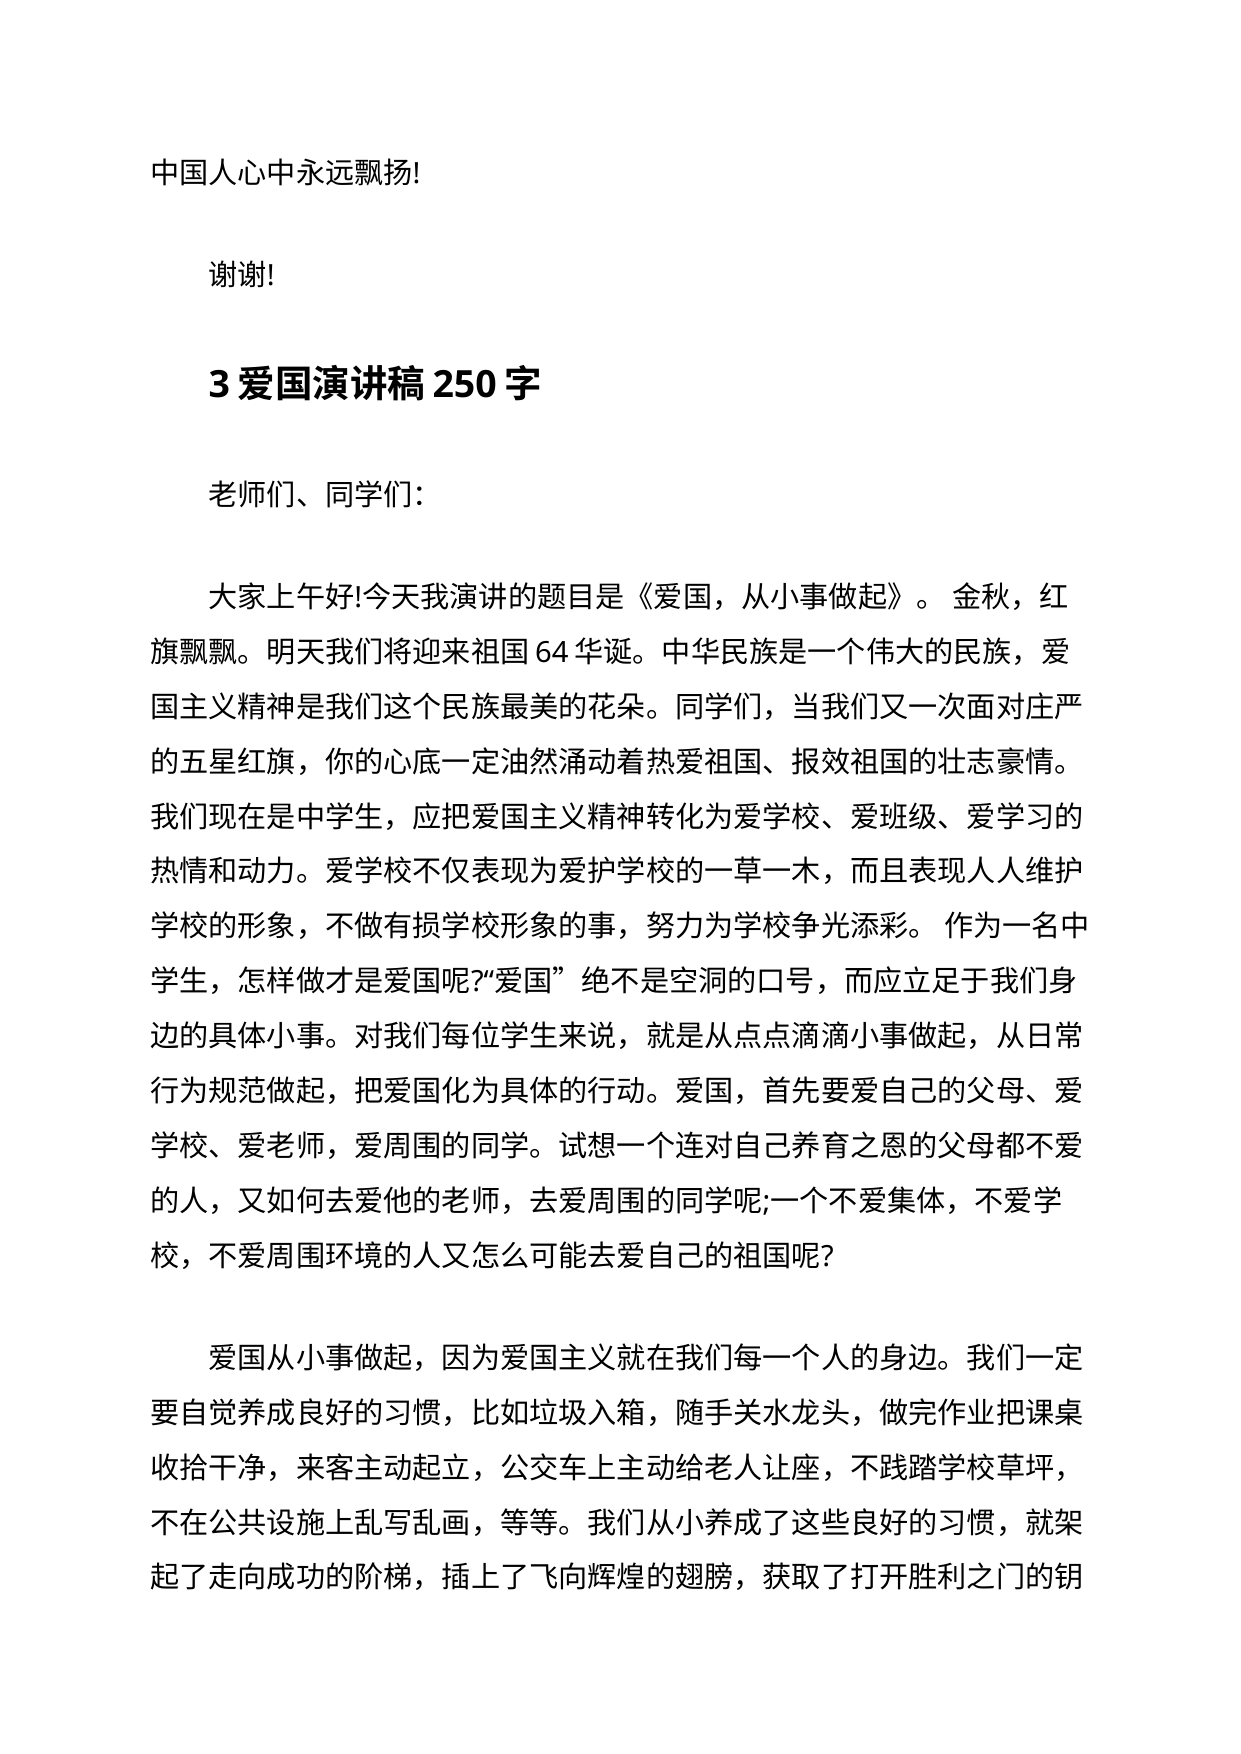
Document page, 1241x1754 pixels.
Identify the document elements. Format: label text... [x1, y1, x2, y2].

text 3爱国演讲稿250字 [150, 354, 1090, 408]
text 老师们、同学们： [150, 472, 1090, 514]
text 谢谢! [150, 252, 1090, 294]
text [150, 150, 1090, 192]
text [150, 1334, 1090, 1596]
text 大家上午好!今天我演讲的题目是《爱国，从小事做起》。 金秋，红旗飘飘。明天我们将迎来祖国64华诞。中华民族是一个伟大的民族，爱国主义精神是我们这个民族最美的花朵。同学们，当我们又一次面对庄严的五星红旗，你的心底一定油然涌动着热爱祖国、报效祖国的壮志豪情。我们现在是中学生，应把爱国主义精神转化为爱学校、爱班级、爱学习的热情和动力。爱学校不仅表现为爱护学校的一草一木，而且表现人人维护学校的形象，不做有损学校形象的事，努力为学校争光添彩。 作为一名中学生，怎样做才是爱国呢?“爱国”绝不是空洞的口号，而应立足于我们身边的具体小事。对我们每位学生来说，就是从点点滴滴小事做起，从日常行为规范做起，把爱国化为具体的行动。爱国，首先要爱自己的父母、爱学校、爱老师，爱周围的同学。试想一个连对自己养育之恩的父母都不爱的人，又如何去爱他的老师，去爱周围的同学呢;一个不爱集体，不爱学校，不爱周围环境的人又怎么可能去爱自己的祖国呢? [150, 573, 1090, 1275]
